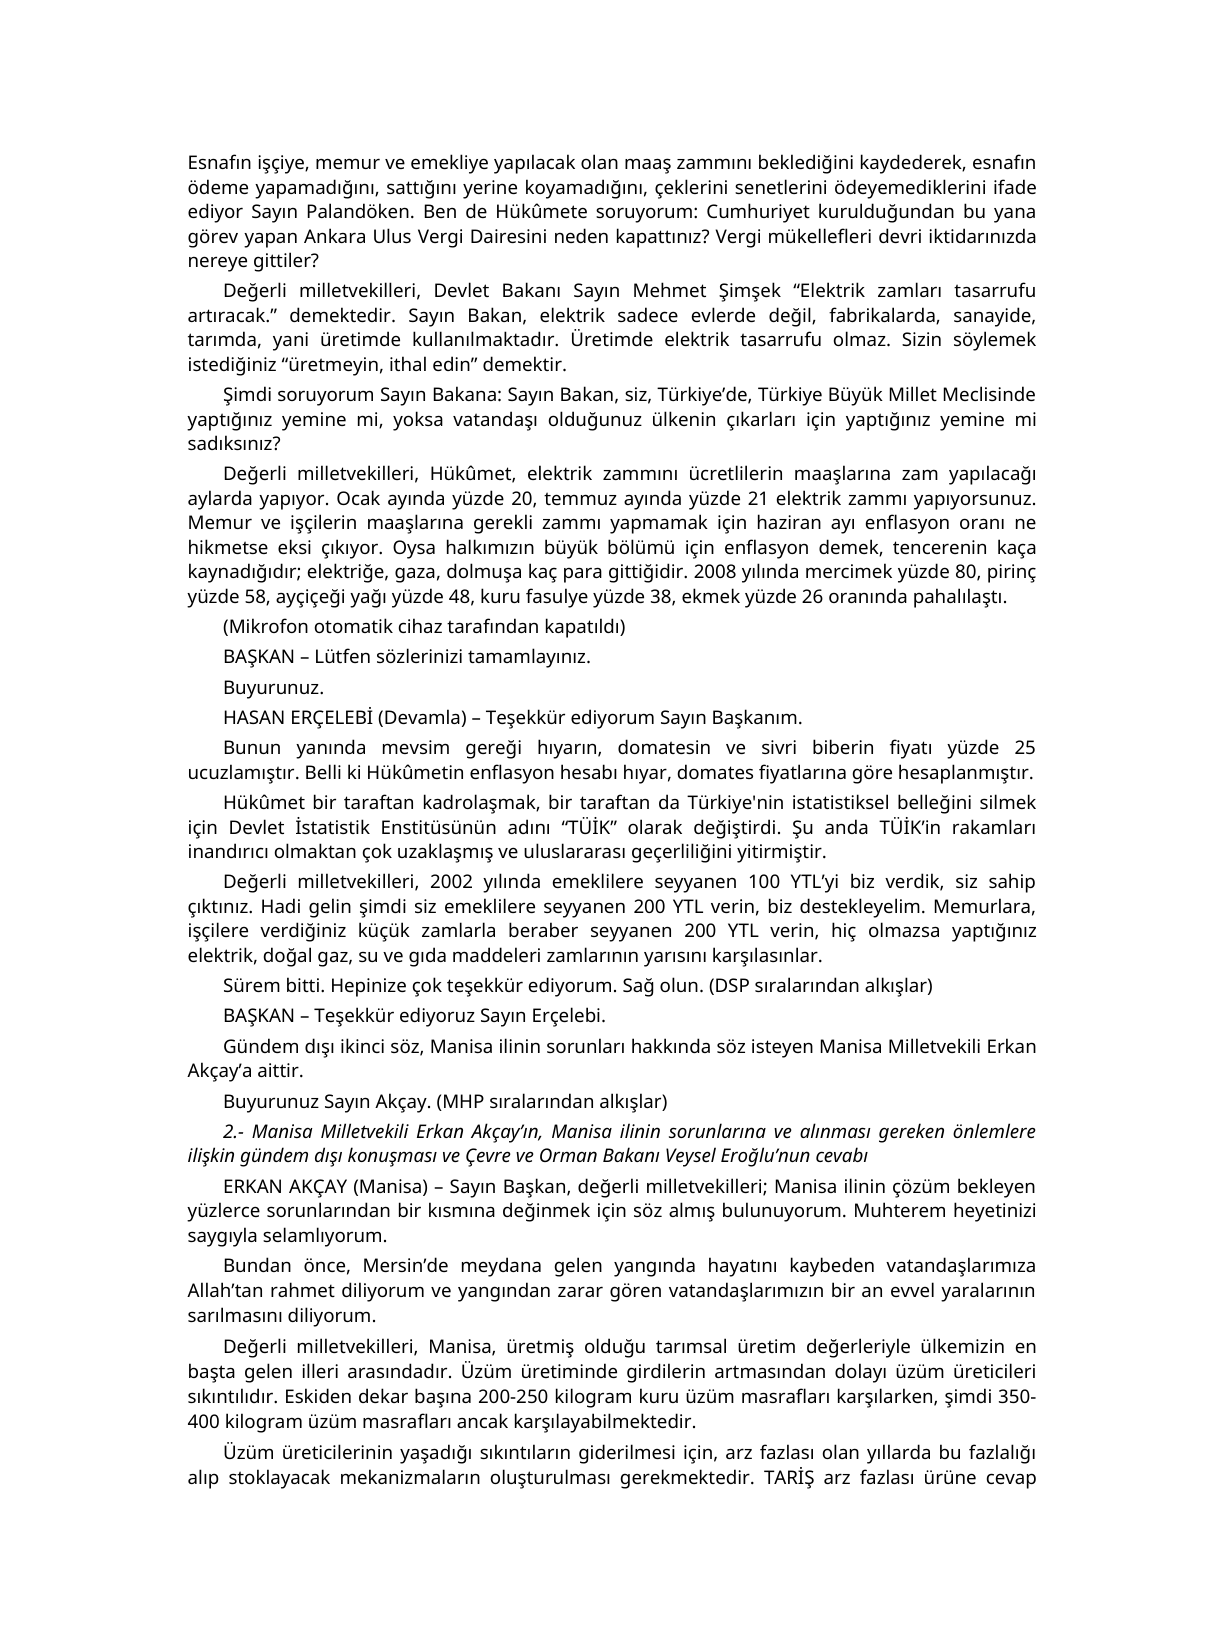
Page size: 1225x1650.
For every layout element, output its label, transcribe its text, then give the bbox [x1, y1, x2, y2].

text Değerli milletvekilleri, 2002 yılında emeklilere seyyanen 100 YTL’yi biz verdik, siz sahip çıktınız. Hadi gelin şimdi siz emeklilere seyyanen 200 YTL verin, biz destekleyelim. Memurlara, işçilere verdiğiniz küçük zamlarla beraber seyyanen 200 YTL verin, hiç olmazsa yaptığınız elektrik, doğal gaz, su ve gıda maddeleri zamlarının yarısını karşılasınlar. [187, 869, 1037, 967]
text Buyurunuz Sayın Akçay. (MHP sıralarından alkışlar) [187, 1088, 1037, 1113]
text HASAN ERÇELEBİ (Devamla) – Teşekkür ediyorum Sayın Başkanım. [187, 705, 1037, 729]
text Değerli milletvekilleri, Hükûmet, elektrik zammını ücretlilerin maaşlarına zam yapılacağı aylarda yapıyor. Ocak ayında yüzde 20, temmuz ayında yüzde 21 elektrik zammı yapıyorsunuz. Memur ve işçilerin maaşlarına gerekli zammı yapmamak için haziran ayı enflasyon oranı ne hikmetse eksi çıkıyor. Oysa halkımızın büyük bölümü için enflasyon demek, tencerenin kaça kaynadığıdır; elektriğe, gaza, dolmuşa kaç para gittiğidir. 2008 yılında mercimek yüzde 80, pirinç yüzde 58, ayçiçeği yağı yüzde 48, kuru fasulye yüzde 38, ekmek yüzde 26 oranında pahalılaştı. [187, 461, 1037, 608]
text Hükûmet bir taraftan kadrolaşmak, bir taraftan da Türkiye'nin istatistiksel belleğini silmek için Devlet İstatistik Enstitüsünün adını “TÜİK” olarak değiştirdi. Şu anda TÜİK’in rakamları inandırıcı olmaktan çok uzaklaşmış ve uluslararası geçerliliğini yitirmiştir. [187, 790, 1037, 863]
text BAŞKAN – Lütfen sözlerinizi tamamlayınız. [187, 644, 1037, 669]
text (Mikrofon otomatik cihaz tarafından kapatıldı) [187, 614, 1037, 638]
text Gündem dışı ikinci söz, Manisa ilinin sorunları hakkında söz isteyen Manisa Milletvekili Erkan Akçay’a aittir. [187, 1034, 1037, 1083]
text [187, 1439, 1037, 1489]
text Değerli milletvekilleri, Manisa, üretmiş olduğu tarımsal üretim değerleriyle ülkemizin en başta gelen illeri arasındadır. Üzüm üretiminde girdilerin artmasından dolayı üzüm üreticileri sıkıntılıdır. Eskiden dekar başına 200- kuru üzüm masrafları karşılarken, şimdi 350- üzüm masrafları ancak karşılayabilmektedir. [187, 1334, 1037, 1434]
text 2.- Manisa Milletvekili Erkan Akçay’ın, Manisa ilinin sorunlarına ve alınması gereken önlemlere ilişkin gündem dışı konuşması ve Çevre ve Orman Bakanı Veysel Eroğlu’nun cevabı [187, 1119, 1037, 1168]
text Şimdi soruyorum Sayın Bakana: Sayın Bakan, siz, Türkiye’de, Türkiye Büyük Millet Meclisinde yaptığınız yemine mi, yoksa vatandaşı olduğunuz ülkenin çıkarları için yaptığınız yemine mi sadıksınız? [187, 382, 1037, 455]
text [187, 150, 1037, 272]
text Bundan önce, Mersin’de meydana gelen yangında hayatını kaybeden vatandaşlarımıza Allah’tan rahmet diliyorum ve yangından zarar gören vatandaşlarımızın bir an evvel yaralarının sarılmasını diliyorum. [187, 1253, 1037, 1328]
text Sürem bitti. Hepinize çok teşekkür ediyorum. Sağ olun. (DSP sıralarından alkışlar) [187, 973, 1037, 997]
text BAŞKAN – Teşekkür ediyoruz Sayın Erçelebi. [187, 1003, 1037, 1028]
text ERKAN AKÇAY (Manisa) – Sayın Başkan, değerli milletvekilleri; Manisa ilinin çözüm bekleyen yüzlerce sorunlarından bir kısmına değinmek için söz almış bulunuyorum. Muhterem heyetinizi saygıyla selamlıyorum. [187, 1173, 1037, 1247]
text Buyurunuz. [187, 674, 1037, 699]
text Bunun yanında mevsim gereği hıyarın, domatesin ve sivri biberin fiyatı yüzde 25 ucuzlamıştır. Belli ki Hükûmetin enflasyon hesabı hıyar, domates fiyatlarına göre hesaplanmıştır. [187, 735, 1037, 784]
text Değerli milletvekilleri, Devlet Bakanı Sayın Mehmet Şimşek “Elektrik zamları tasarrufu artıracak.” demektedir. Sayın Bakan, elektrik sadece evlerde değil, fabrikalarda, sanayide, tarımda, yani üretimde kullanılmaktadır. Üretimde elektrik tasarrufu olmaz. Sizin söylemek istediğiniz “üretmeyin, ithal edin” demektir. [187, 278, 1037, 376]
